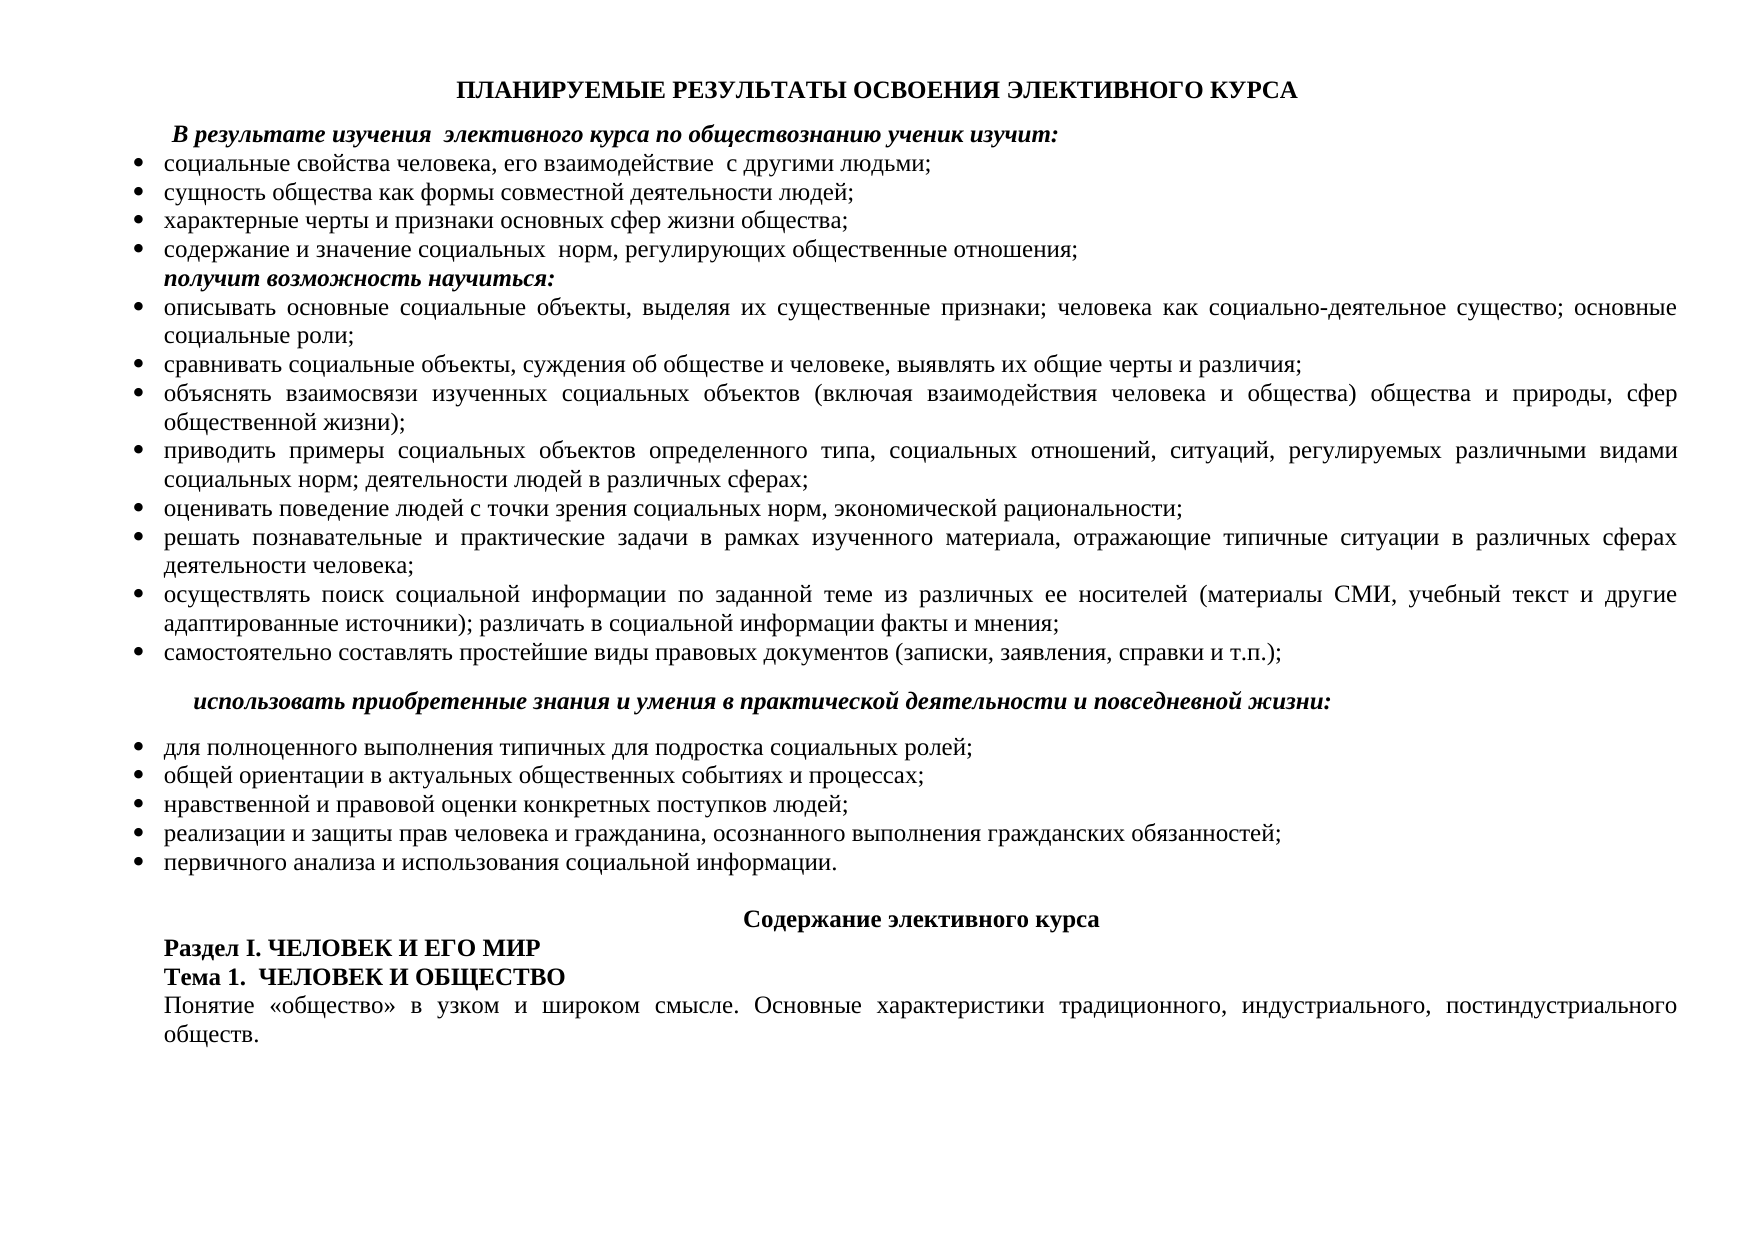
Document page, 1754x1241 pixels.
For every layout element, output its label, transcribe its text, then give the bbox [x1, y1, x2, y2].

list нравственной и правовой оценки конкретных поступков людей; [134, 789, 1679, 818]
list В результате изучения элективного курса по обществознанию ученик изучит: [172, 119, 1679, 148]
list решать познавательные и практические задачи в рамках изученного материала, отражающие типичные ситуации в различных сферах деятельности человека; [134, 522, 1679, 579]
list для полноценного выполнения типичных для подростка социальных ролей; [134, 732, 1679, 760]
text планируемые результаты ОСВОЕНИЯ ЭЛЕКТИВНОГО КУРСА [75, 75, 1679, 104]
list Содержание элективного курса [164, 904, 1679, 933]
list реализации и защиты прав человека и гражданина, осознанного выполнения гражданских обязанностей; [134, 818, 1679, 847]
list получит возможность научиться: [164, 263, 1679, 292]
list характерные черты и признаки основных сфер жизни общества; [134, 205, 1679, 234]
list содержание и значение социальных норм, регулирующих общественные отношения; [134, 234, 1679, 263]
list Понятие «общество» в узком и широком смысле. Основные характеристики традиционного, индустриального, постиндустриального обществ. [164, 990, 1679, 1048]
list общей ориентации в актуальных общественных событиях и процессах; [134, 760, 1679, 789]
list самостоятельно составлять простейшие виды правовых документов (записки, заявления, справки и т.п.); [134, 637, 1679, 665]
list осуществлять поиск социальной информации по заданной теме из различных ее носителей (материалы СМИ, учебный текст и другие адаптированные источники); различать в социальной информации факты и мнения; [134, 579, 1679, 637]
list сущность общества как формы совместной деятельности людей; [134, 177, 1679, 205]
text использовать приобретенные знания и умения в практической деятельности и повседневной жизни: [134, 686, 1679, 715]
list сравнивать социальные объекты, суждения об обществе и человеке, выявлять их общие черты и различия; [134, 349, 1679, 378]
list Раздел I. ЧЕЛОВЕК И ЕГО МИР [164, 933, 1679, 962]
list приводить примеры социальных объектов определенного типа, социальных отношений, ситуаций, регулируемых различными видами социальных норм; деятельности людей в различных сферах; [134, 435, 1679, 493]
list объяснять взаимосвязи изученных социальных объектов (включая взаимодействия человека и общества) общества и природы, сфер общественной жизни); [134, 378, 1679, 435]
list описывать основные социальные объекты, выделяя их существенные признаки; человека как социально-деятельное существо; основные социальные роли; [134, 292, 1679, 349]
list Тема 1. ЧЕЛОВЕК И ОБЩЕСТВО [164, 962, 1679, 990]
list оценивать поведение людей с точки зрения социальных норм, экономической рациональности; [134, 493, 1679, 522]
list первичного анализа и использования социальной информации. [134, 847, 1679, 875]
list социальные свойства человека, его взаимодействие с другими людьми; [134, 148, 1679, 177]
